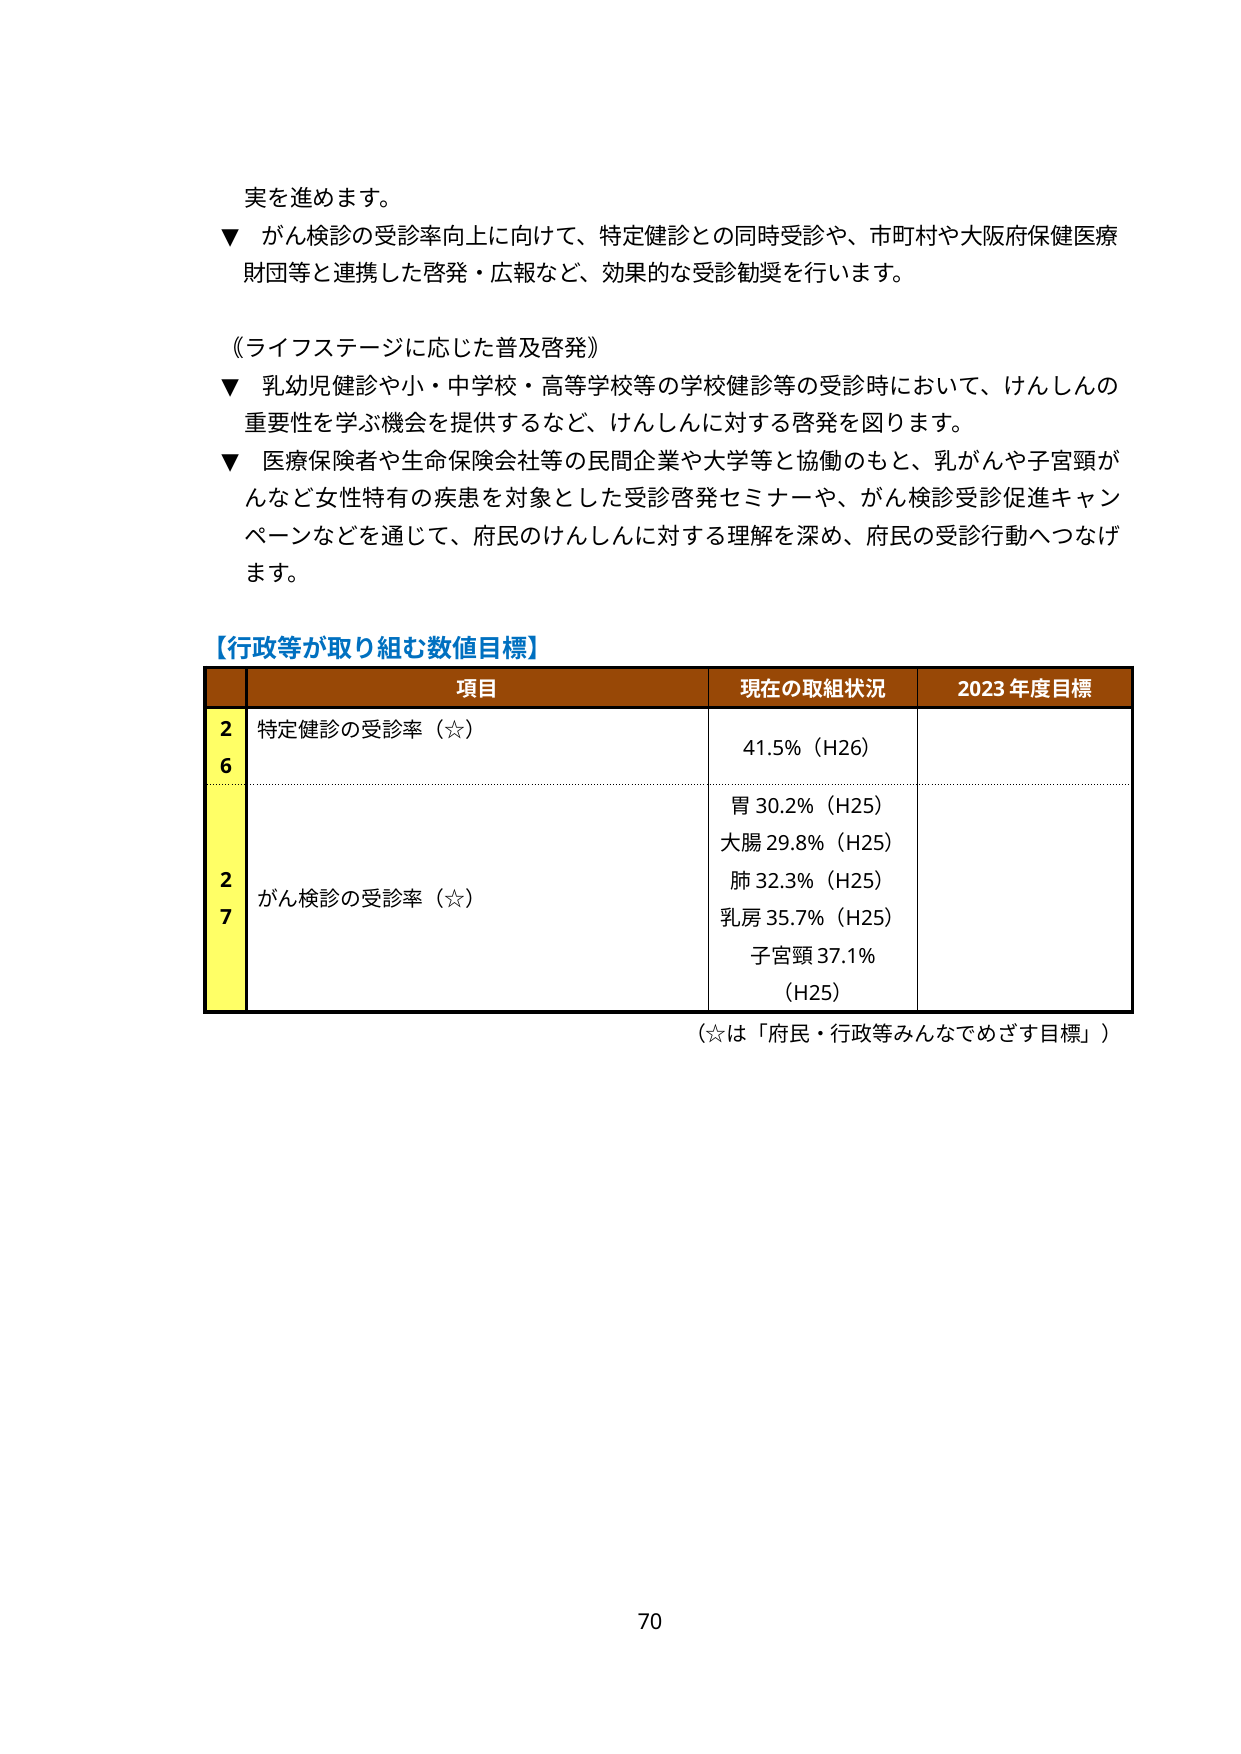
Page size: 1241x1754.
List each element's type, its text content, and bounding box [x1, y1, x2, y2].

table_cell がん検診の受診率（☆） [248, 784, 708, 1010]
table_cell [918, 709, 1131, 784]
table_cell 26 [207, 709, 245, 784]
text ｟ライフステージに応じた普及啓発｠ [221, 328, 1122, 366]
table_header 項目 [248, 669, 708, 706]
text ▼ 乳幼児健診や小・中学校・高等学校等の学校健診等の受診時において、けんしんの重要性を学ぶ機会を提供するなど、けんしんに対する啓発を図ります。 [221, 366, 1122, 441]
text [221, 178, 1122, 216]
text 【行政等が取り組む数値目標】 [177, 628, 1122, 666]
table_cell [918, 784, 1131, 1010]
table_cell 特定健診の受診率（☆） [248, 709, 708, 784]
table_header [207, 669, 245, 706]
text ▼ がん検診の受診率向上に向けて、特定健診との同時受診や、市町村や大阪府保健医療財団等と連携した啓発・広報など、効果的な受診勧奨を行います。 [221, 216, 1122, 291]
table_header 2023年度目標 [918, 669, 1131, 706]
table_cell 27 [207, 784, 245, 1010]
text （☆は「府民・行政等みんなでめざす目標」） [221, 1014, 1122, 1051]
text ▼ 医療保険者や生命保険会社等の民間企業や大学等と協働のもと、乳がんや子宮頸がんなど女性特有の疾患を対象とした受診啓発セミナーや、がん検診受診促進キャンペーンなどを通じて、府民のけんしんに対する理解を深め、府民の受診行動へつなげます。 [221, 441, 1122, 591]
table_cell 41.5%（H26） [709, 709, 917, 784]
table_cell 胃30.2%（H25） 大腸29.8%（H25） 肺32.3%（H25） 乳房35.7%（H25） 子宮頸37.1%（H25） [709, 784, 917, 1010]
table_header 現在の取組状況 [709, 669, 917, 706]
